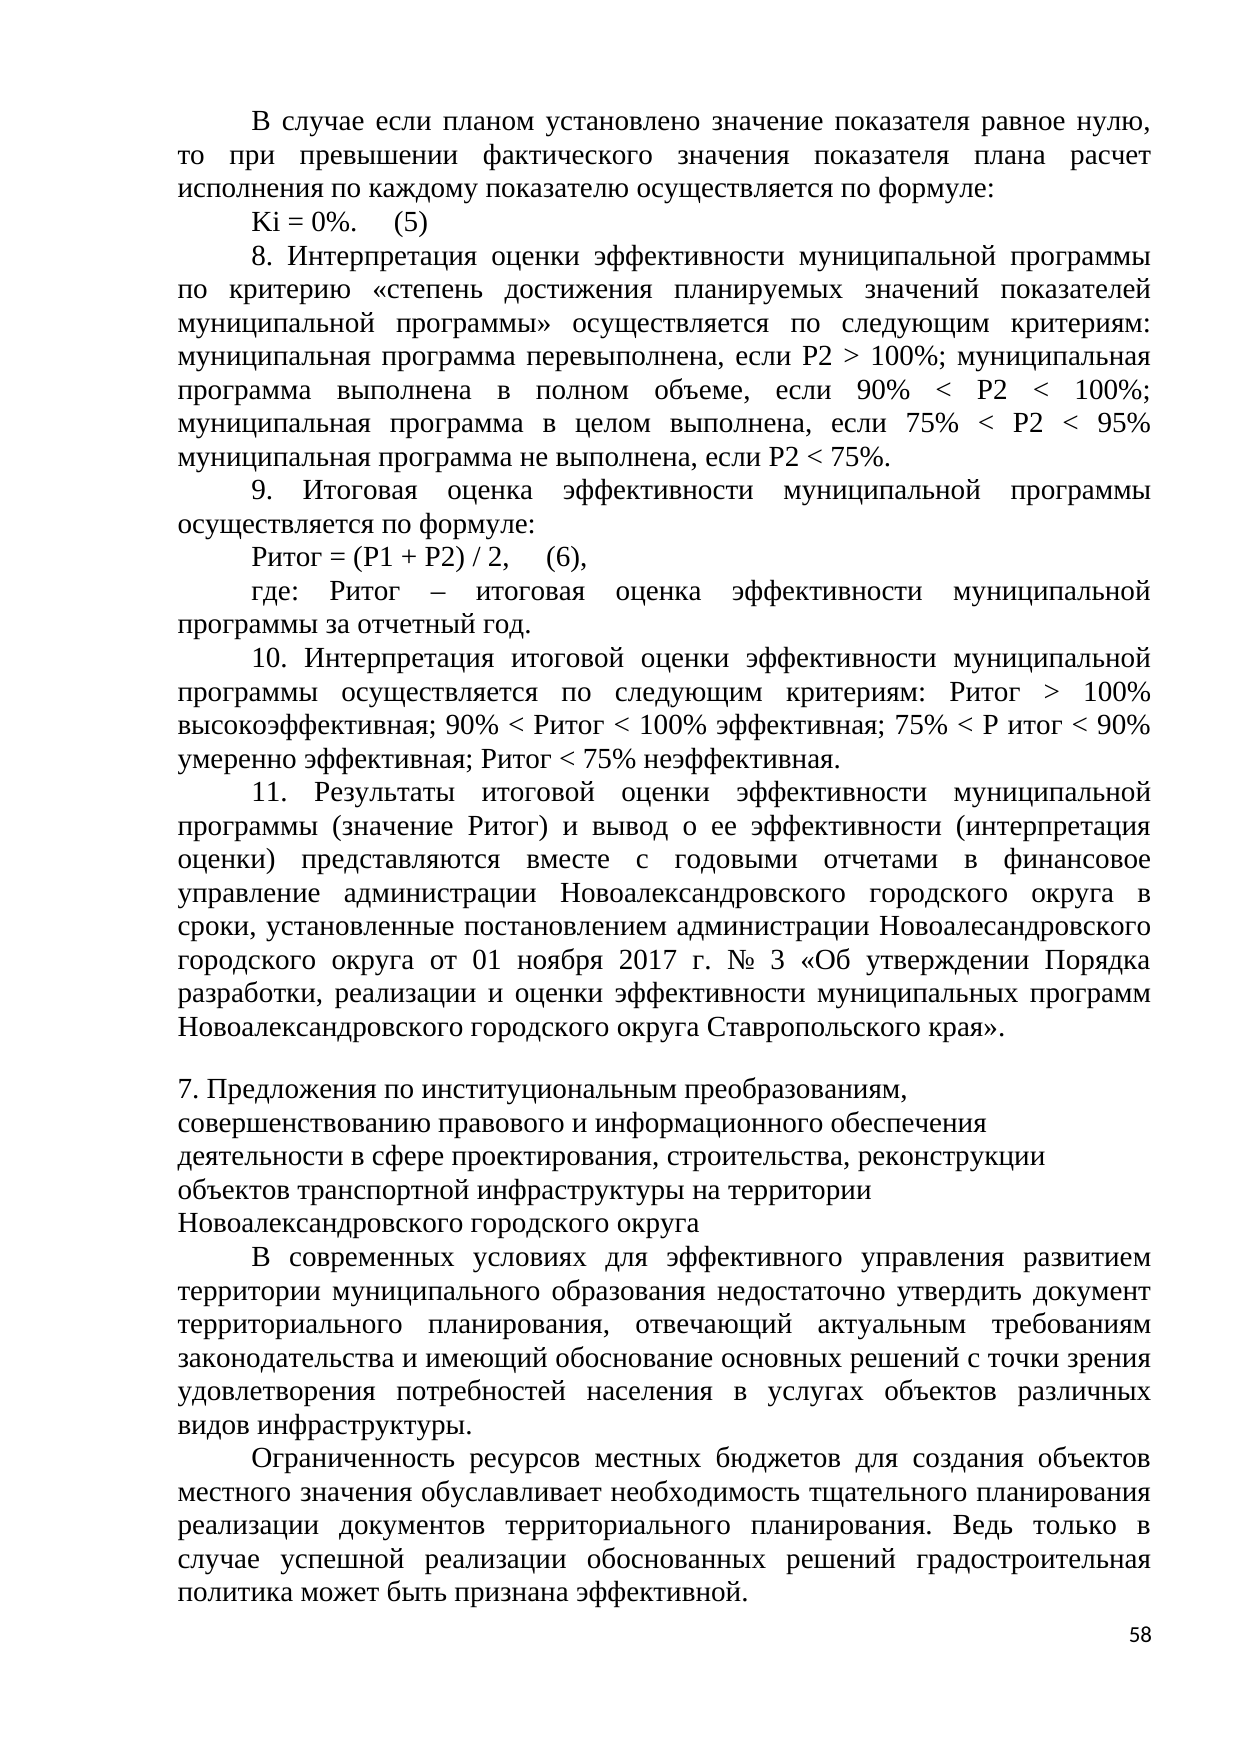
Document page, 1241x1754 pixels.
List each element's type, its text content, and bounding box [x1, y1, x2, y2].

text 8. Интерпретация оценки эффективности муниципальной программы по критерию «степень достижения планируемых значений показателей муниципальной программы» осуществляется по следующим критериям: муниципальная программа перевыполнена, если P2 > 100%; муниципальная программа выполнена в полном объеме, если 90% < P2 < 100%; муниципальная программа в целом выполнена, если 75% < P2 < 95% муниципальная программа не выполнена, если P2 < 75%. [177, 238, 1152, 472]
text 9. Итоговая оценка эффективности муниципальной программы осуществляется по формуле: [177, 472, 1152, 539]
text 10. Интерпретация итоговой оценки эффективности муниципальной программы осуществляется по следующим критериям: Pитог > 100% высокоэффективная; 90% < Pитог < 100% эффективная; 75% < P итог < 90% умеренно эффективная; Pитог < 75% неэффективная. [177, 640, 1152, 774]
text Pитог = (P1 + P2) / 2, (6), [177, 539, 1152, 573]
title 11. Результаты итоговой оценки эффективности муниципальной программы (значение Pитог) и вывод о ее эффективности (интерпретация оценки) представляются вместе с годовыми отчетами в финансовое управление администрации Новоалександровского городского округа в сроки, установленные постановлением администрации Новоалесандровского городского округа от 01 ноября 2017 г. № 3 «Об утверждении Порядка разработки, реализации и оценки эффективности муниципальных программ Новоалександровского городского округа Ставропольского края». [177, 774, 1152, 1043]
text Ki = 0%. (5) [177, 204, 1152, 238]
text где: Pитог – итоговая оценка эффективности муниципальной программы за отчетный год. [177, 573, 1152, 640]
text Ограниченность ресурсов местных бюджетов для создания объектов местного значения обуславливает необходимость тщательного планирования реализации документов территориального планирования. Ведь только в случае успешной реализации обоснованных решений градостроительная политика может быть признана эффективной. [177, 1440, 1152, 1608]
text 7. Предложения по институциональным преобразованиям, совершенствованию правового и информационного обеспечения деятельности в сфере проектирования, строительства, реконструкции объектов транспортной инфраструктуры на территории Новоалександровского городского округа [177, 1071, 1152, 1239]
text В современных условиях для эффективного управления развитием территории муниципального образования недостаточно утвердить документ территориального планирования, отвечающий актуальным требованиям законодательства и имеющий обоснование основных решений с точки зрения удовлетворения потребностей населения в услугах объектов различных видов инфраструктуры. [177, 1239, 1152, 1440]
text В случае если планом установлено значение показателя равное нулю, то при превышении фактического значения показателя плана расчет исполнения по каждому показателю осуществляется по формуле: [177, 103, 1152, 204]
